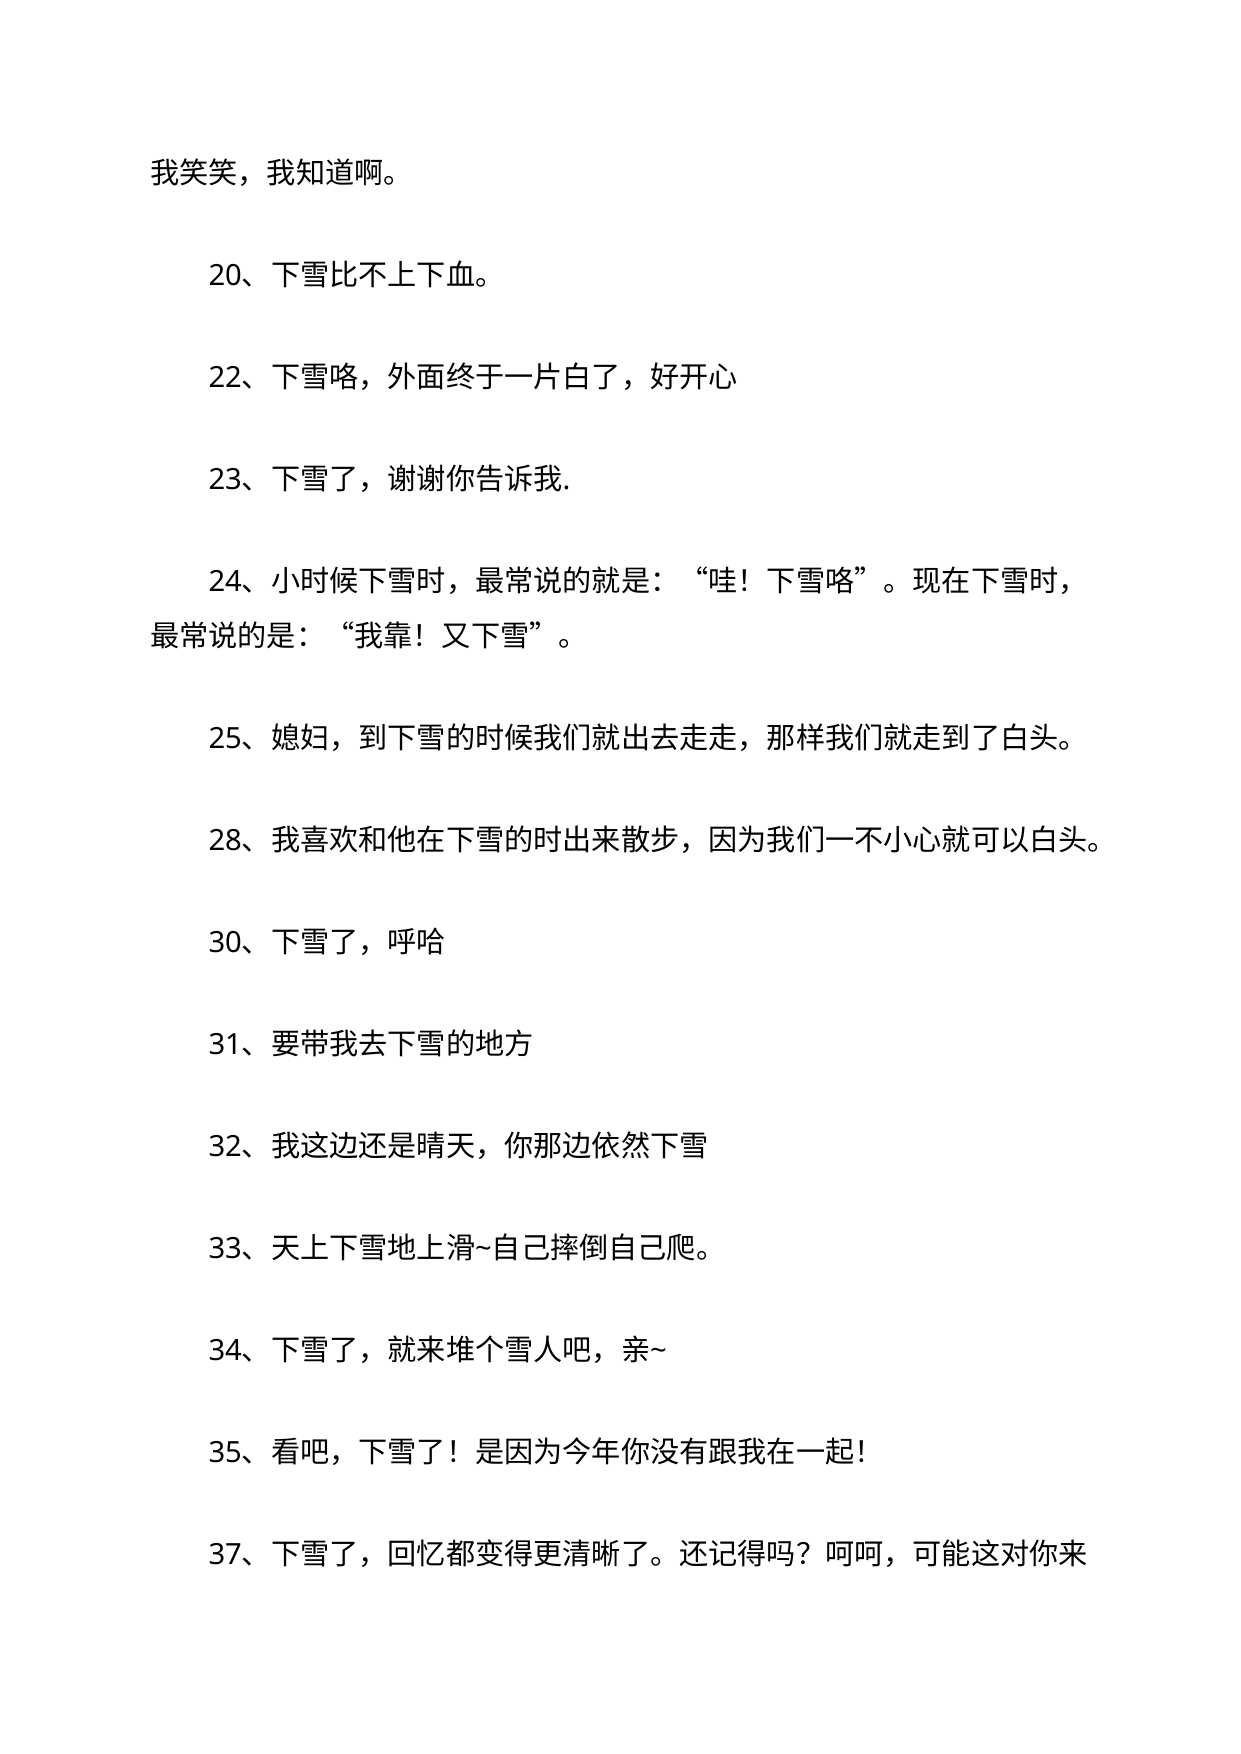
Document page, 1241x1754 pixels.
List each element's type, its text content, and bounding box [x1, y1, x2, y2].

text 25、媳妇，到下雪的时候我们就出去走走，那样我们就走到了白头。 [150, 714, 1090, 757]
text 31、要带我去下雪的地方 [150, 1020, 1090, 1063]
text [150, 150, 1090, 192]
text 30、下雪了，呼哈 [150, 918, 1090, 961]
text 33、天上下雪地上滑~自己摔倒自己爬。 [150, 1224, 1090, 1267]
text 32、我这边还是晴天，你那边依然下雪 [150, 1122, 1090, 1165]
text 35、看吧，下雪了！是因为今年你没有跟我在一起！ [150, 1428, 1090, 1471]
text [150, 1530, 1090, 1573]
text 28、我喜欢和他在下雪的时出来散步，因为我们一不小心就可以白头。 [150, 816, 1090, 859]
text 23、下雪了，谢谢你告诉我. [150, 456, 1090, 498]
text 34、下雪了，就来堆个雪人吧，亲~ [150, 1326, 1090, 1369]
text 22、下雪咯，外面终于一片白了，好开心 [150, 354, 1090, 396]
text 20、下雪比不上下血。 [150, 252, 1090, 294]
text 24、小时候下雪时，最常说的就是：“哇！下雪咯”。现在下雪时，最常说的是：“我靠！又下雪”。 [150, 558, 1090, 655]
